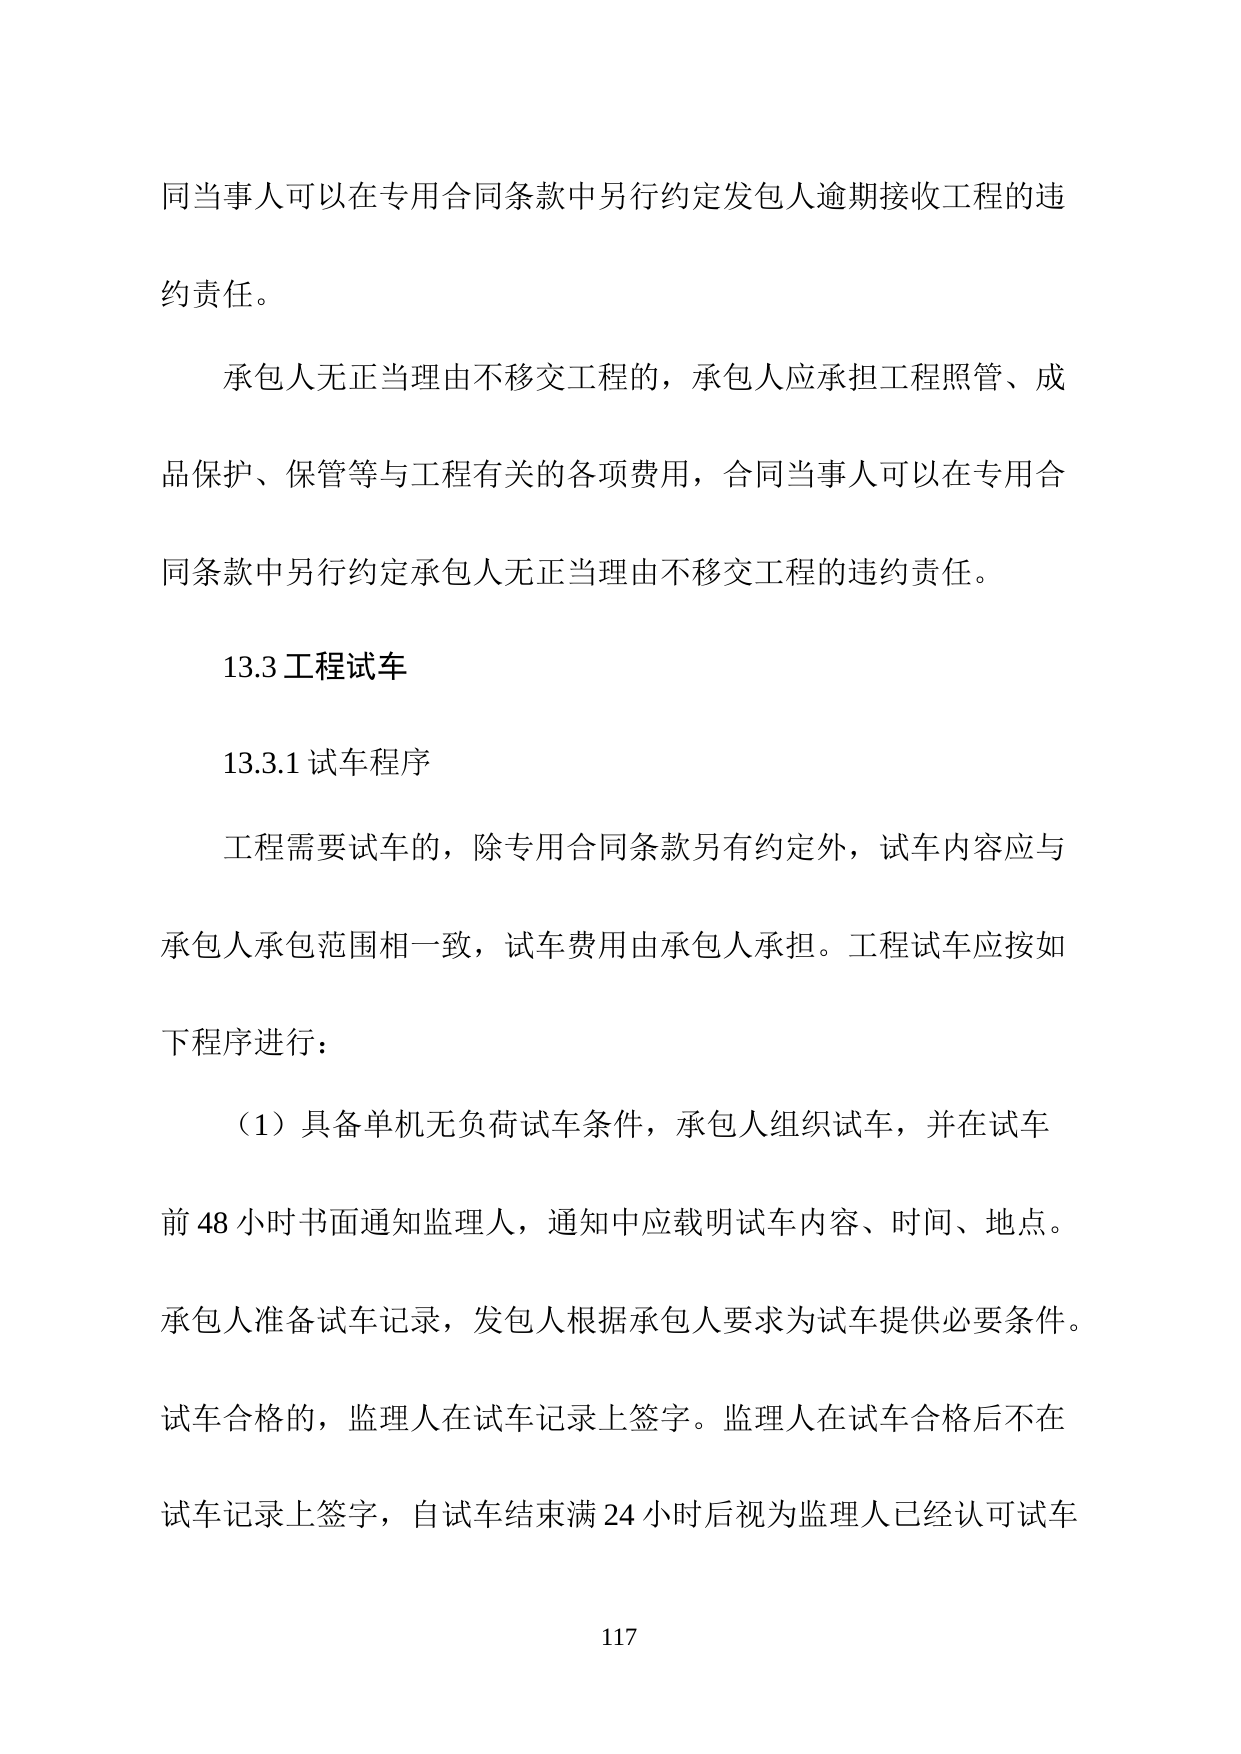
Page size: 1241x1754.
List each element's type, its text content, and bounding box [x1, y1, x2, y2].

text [159, 1091, 1078, 1546]
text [159, 162, 1078, 324]
text 13.3工程试车 [159, 633, 1078, 698]
text 工程需要试车的，除专用合同条款另有约定外，试车内容应与承包人承包范围相一致，试车费用由承包人承担。工程试车应按如下程序进行： [159, 813, 1078, 1073]
text 13.3.1试车程序 [159, 729, 1078, 794]
text 承包人无正当理由不移交工程的，承包人应承担工程照管、成品保护、保管等与工程有关的各项费用，合同当事人可以在专用合同条款中另行约定承包人无正当理由不移交工程的违约责任。 [159, 342, 1078, 602]
